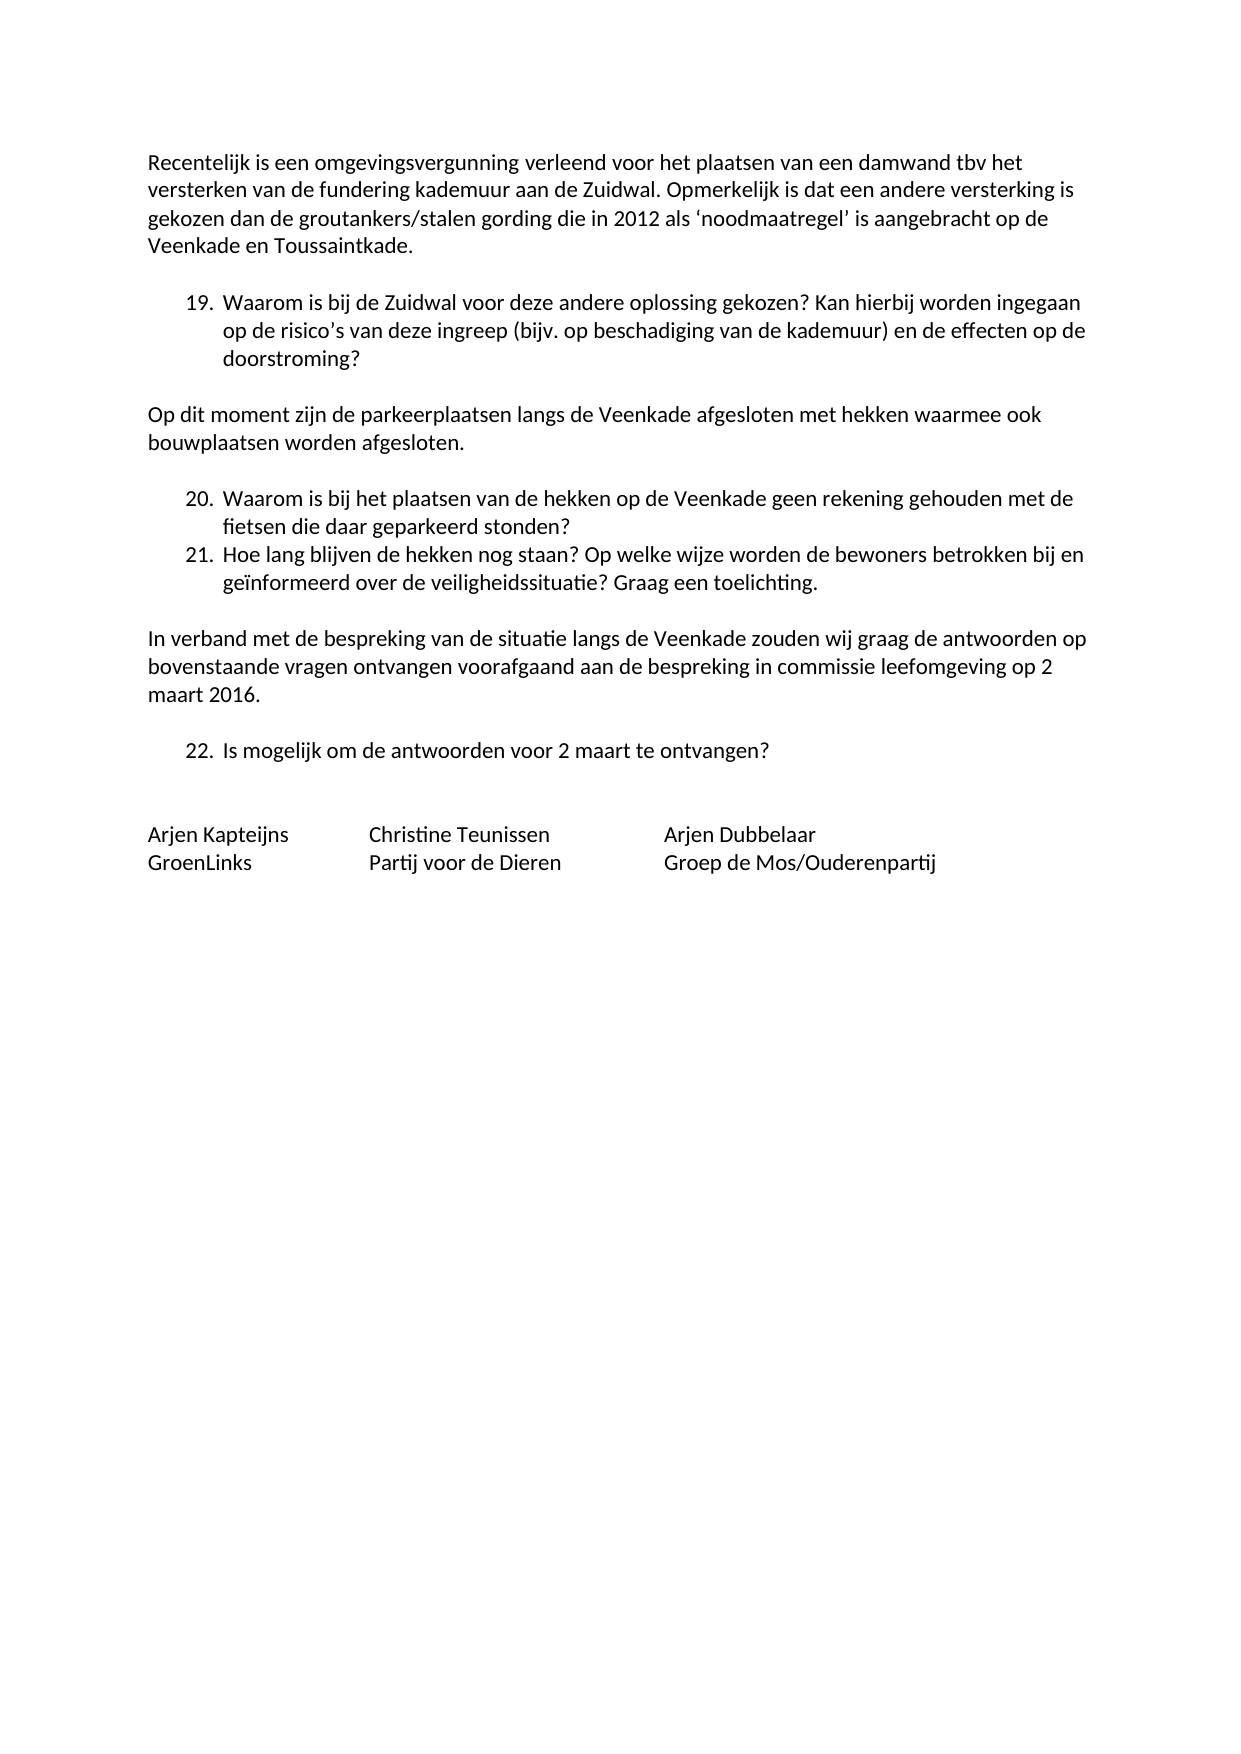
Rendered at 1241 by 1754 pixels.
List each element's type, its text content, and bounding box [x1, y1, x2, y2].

text In verband met de bespreking van de situatie langs de Veenkade zouden wij graag de antwoorden op bovenstaande vragen ontvangen voorafgaand aan de bespreking in commissie leefomgeving op 2 maart 2016. [148, 624, 1093, 708]
list Waarom is bij de Zuidwal voor deze andere oplossing gekozen? Kan hierbij worden ingegaan op de risico’s van deze ingreep (bijv. op beschadiging van de kademuur) en de effecten op de doorstroming? [361, 288, 1093, 372]
text GroenLinks Partij voor de Dieren Groep de Mos/Ouderenpartij [148, 848, 1093, 876]
list Is mogelijk om de antwoorden voor 2 maart te ontvangen? [185, 736, 1093, 764]
list Waarom is bij het plaatsen van de hekken op de Veenkade geen rekening gehouden met de fietsen die daar geparkeerd stonden? [185, 484, 1093, 540]
list Hoe lang blijven de hekken nog staan? Op welke wijze worden de bewoners betrokken bij en geïnformeerd over de veiligheidssituatie? Graag een toelichting. [185, 540, 1093, 596]
text Arjen Kapteijns Christine Teunissen Arjen Dubbelaar [148, 820, 1093, 848]
text Op dit moment zijn de parkeerplaatsen langs de Veenkade afgesloten met hekken waarmee ook bouwplaatsen worden afgesloten. [148, 400, 1093, 456]
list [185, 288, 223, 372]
text Recentelijk is een omgevingsvergunning verleend voor het plaatsen van een damwand tbv het versterken van de fundering kademuur aan de Zuidwal. Opmerkelijk is dat een andere versterking is gekozen dan de groutankers/stalen gording die in 2012 als ‘noodmaatregel’ is aangebracht op de Veenkade en Toussaintkade. [414, 148, 1093, 260]
